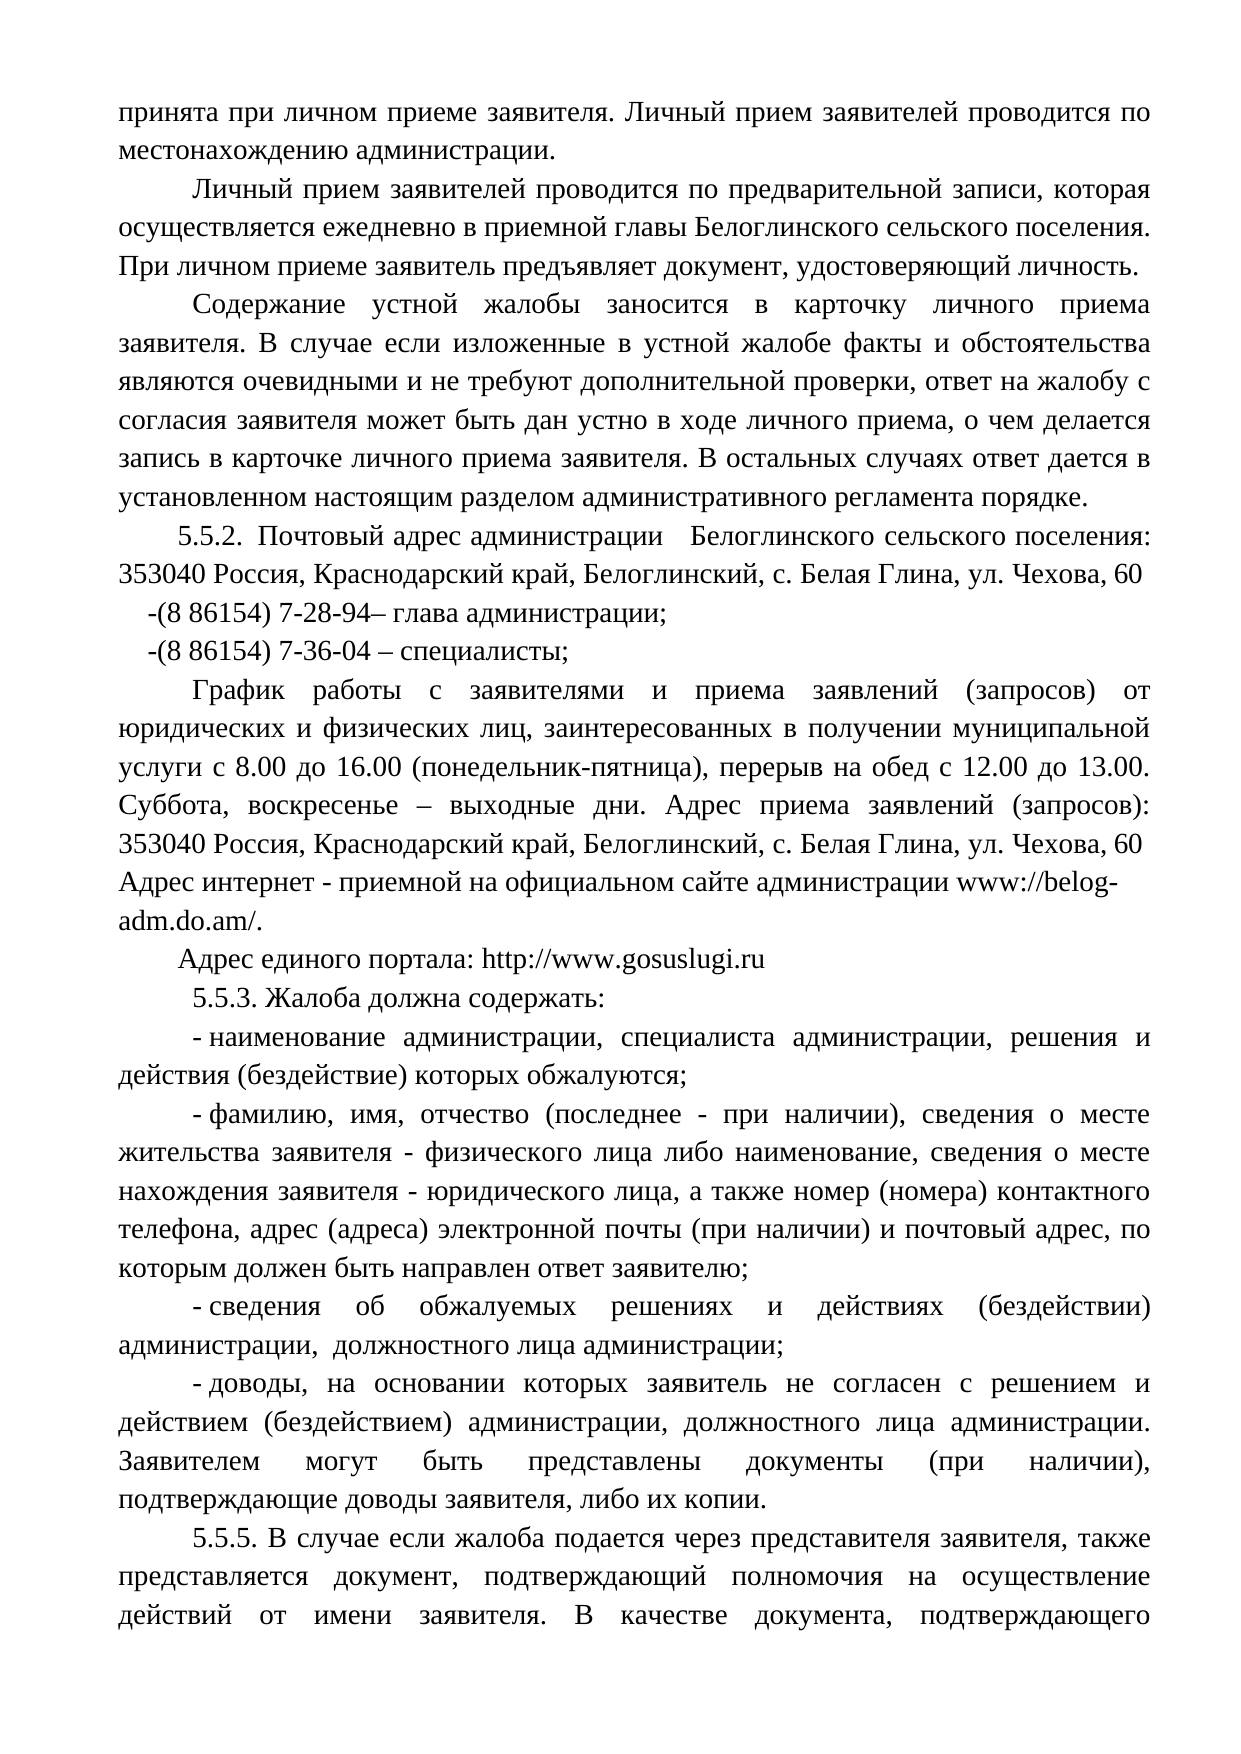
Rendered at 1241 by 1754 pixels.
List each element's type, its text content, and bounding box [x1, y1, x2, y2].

text Личный прием заявителей проводится по предварительной записи, которая осуществляется ежедневно в приемной главы Белоглинского сельского поселения. При личном приеме заявитель предъявляет документ, удостоверяющий личность. [118, 171, 1152, 281]
text - наименование администрации, специалиста администрации, решения и действия (бездействие) которых обжалуются; [118, 1019, 1152, 1091]
text - доводы, на основании которых заявитель не согласен с решением и действием (бездействием) администрации, должностного лица администрации. Заявителем могут быть представлены документы (при наличии), подтверждающие доводы заявителя, либо их копии. [118, 1366, 1152, 1515]
text Адрес интернет - приемной на официальном сайте администрации www://belog-adm.do.am/. [118, 864, 1152, 937]
text График работы с заявителями и приема заявлений (запросов) от юридических и физических лиц, заинтересованных в получении муниципальной услуги с 8.00 до 16.00 (понедельник-пятница), перерыв на обед с 12.00 до 13.00. Суббота, воскресенье – выходные дни. Адрес приема заявлений (запросов): 353040 Россия, Краснодарский край, Белоглинский, с. Белая Глина, ул. Чехова, 60 [118, 672, 1152, 859]
text -(8 86154) 7-36-04 – специалисты; [118, 633, 1152, 667]
text Адрес единого портала: http://www.gosuslugi.ru [118, 942, 1152, 975]
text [118, 1520, 1152, 1630]
text 5.5.2. Почтовый адрес администрации Белоглинского сельского поселения: 353040 Россия, Краснодарский край, Белоглинский, с. Белая Глина, ул. Чехова, 60 [118, 518, 1152, 590]
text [118, 94, 1152, 166]
text - сведения об обжалуемых решениях и действиях (бездействии) администрации, должностного лица администрации; [118, 1288, 1152, 1361]
text -(8 86154) 7-28-94– глава администрации; [118, 595, 1152, 628]
text 5.5.3. Жалоба должна содержать: [118, 980, 1152, 1014]
text - фамилию, имя, отчество (последнее - при наличии), сведения о месте жительства заявителя - физического лица либо наименование, сведения о месте нахождения заявителя - юридического лица, а также номер (номера) контактного телефона, адрес (адреса) электронной почты (при наличии) и почтовый адрес, по которым должен быть направлен ответ заявителю; [118, 1096, 1152, 1283]
text Содержание устной жалобы заносится в карточку личного приема заявителя. В случае если изложенные в устной жалобе факты и обстоятельства являются очевидными и не требуют дополнительной проверки, ответ на жалобу с согласия заявителя может быть дан устно в ходе личного приема, о чем делается запись в карточке личного приема заявителя. В остальных случаях ответ дается в установленном настоящим разделом административного регламента порядке. [118, 286, 1152, 513]
